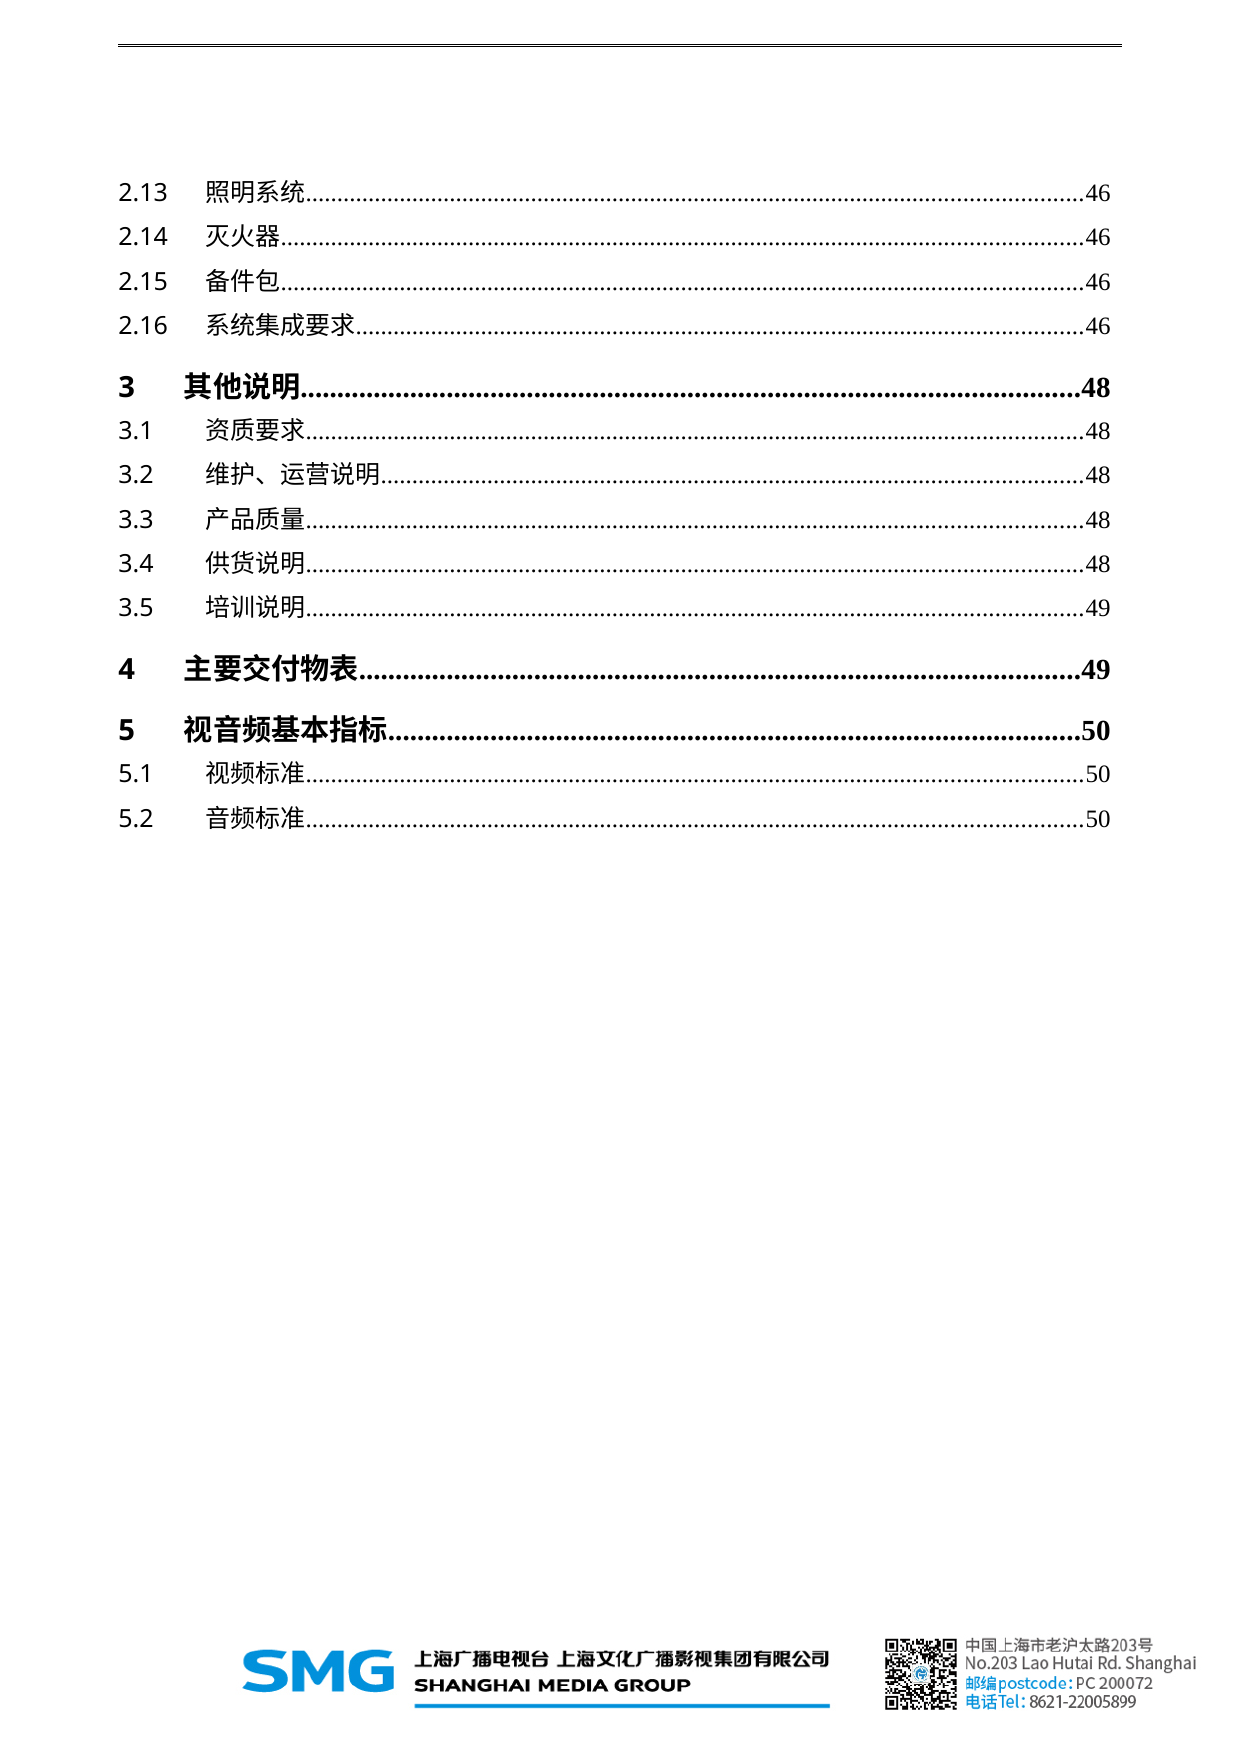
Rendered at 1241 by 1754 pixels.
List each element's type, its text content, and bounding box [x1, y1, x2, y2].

text 3.2 维护、运营说明 48 [118, 451, 1122, 495]
text 4 主要交付物表 49 [118, 645, 1034, 689]
text 3.4 供货说明 48 [118, 539, 1122, 584]
text 5.2 音频标准 50 [118, 794, 1122, 838]
text 2.13 照明系统 46 [118, 169, 1122, 213]
text 3 其他说明 48 [118, 362, 1034, 407]
text 2.15 备件包 46 [118, 257, 1122, 301]
text 3.1 资质要求 48 [118, 407, 1122, 451]
text 5.1 视频标准 50 [118, 750, 1122, 794]
picture [118, 1617, 1241, 1754]
text 3.5 培训说明 49 [118, 584, 1122, 628]
text 5 视音频基本指标 50 [118, 706, 1034, 750]
text 3.3 产品质量 48 [118, 495, 1122, 539]
text 2.16 系统集成要求 46 [118, 301, 1122, 346]
text 2.14 灭火器 46 [118, 213, 1122, 257]
